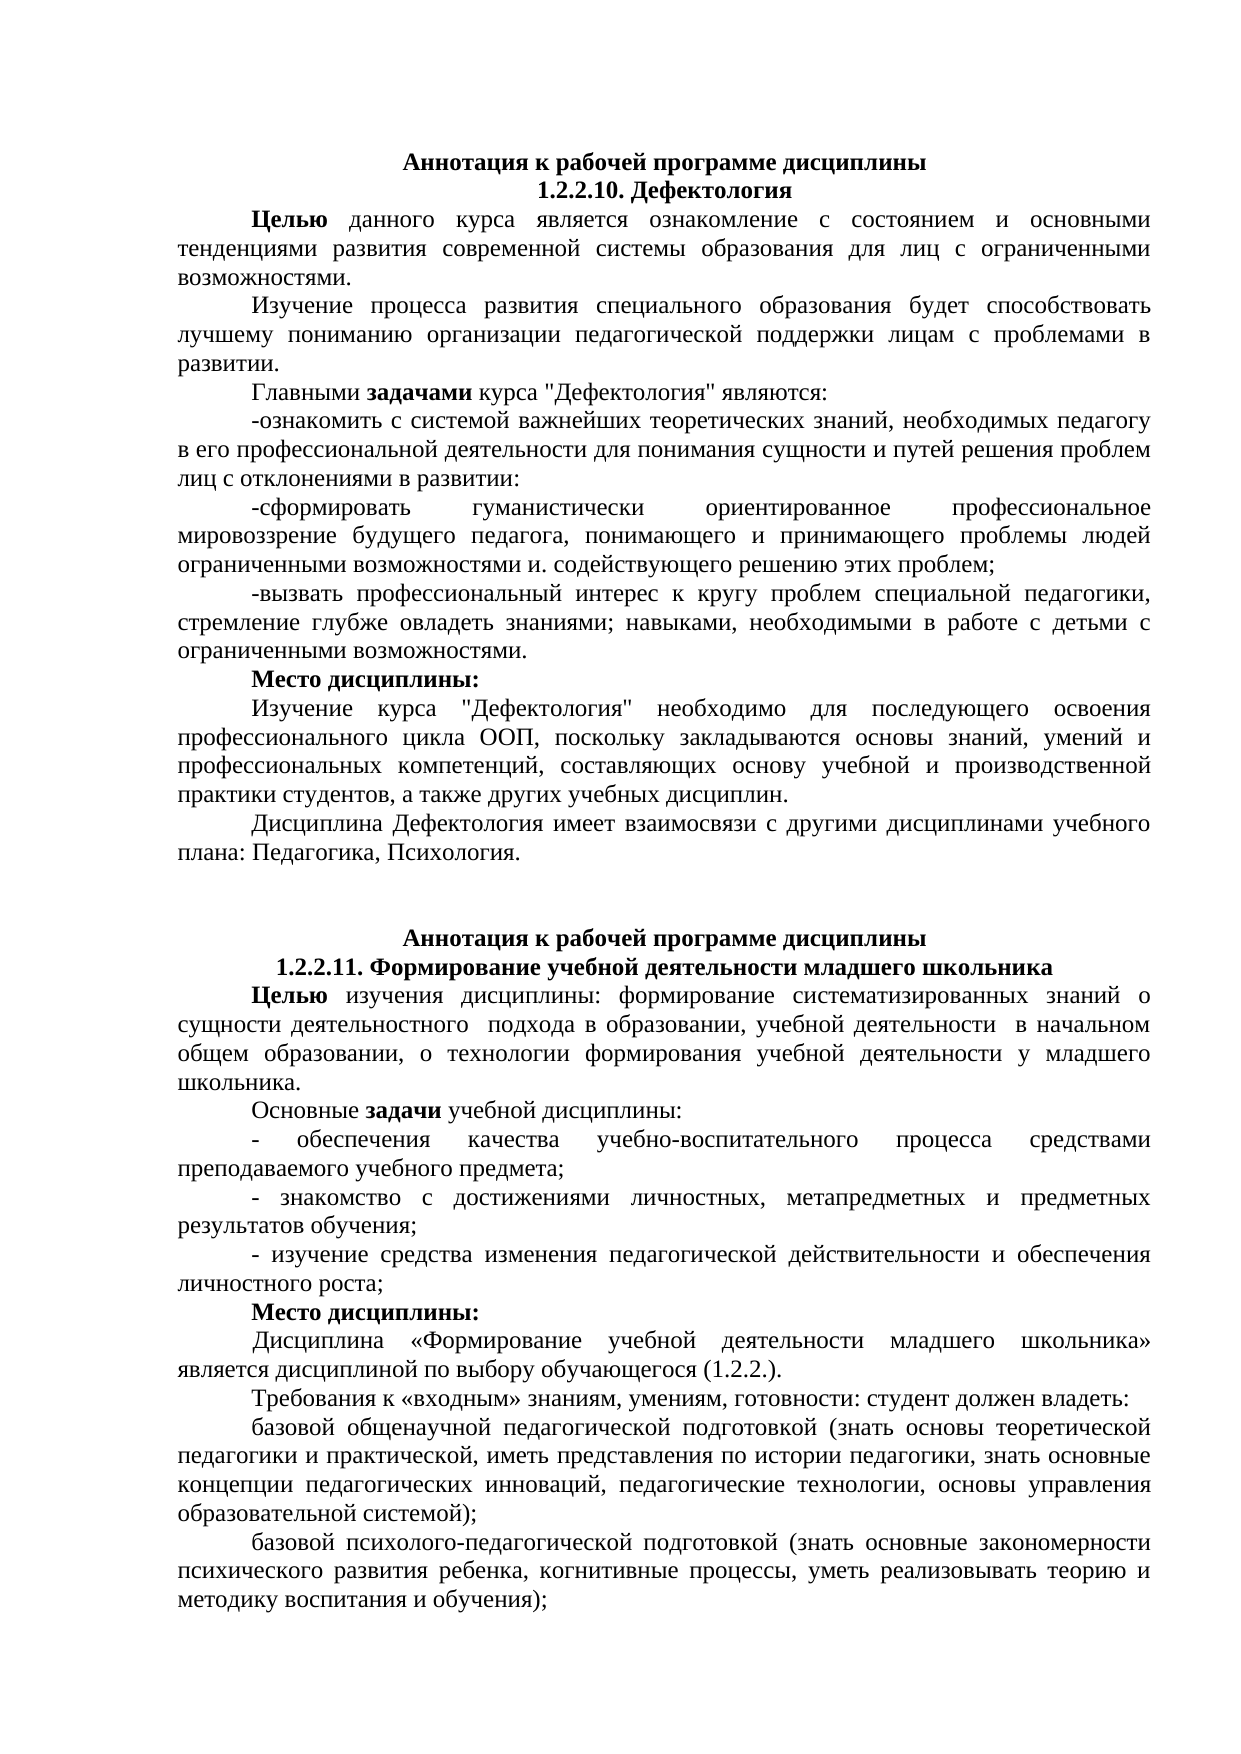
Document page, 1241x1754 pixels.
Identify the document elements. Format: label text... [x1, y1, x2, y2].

text - изучение средства изменения педагогической действительности и обеспечения личностного роста; [177, 1239, 1152, 1297]
text 1.2.2.10. Дефектология [177, 176, 1152, 204]
text Требования к «входным» знаниям, умениям, готовности: студент должен владеть: [177, 1383, 1152, 1412]
text Главными задачами курса "Дефектология" являются: [177, 377, 1152, 406]
text Аннотация к рабочей программе дисциплины [177, 923, 1152, 952]
text Дисциплина «Формирование учебной деятельности младшего школьника» является дисциплиной по выбору обучающегося (1.2.2.). [177, 1326, 1152, 1383]
text Основные задачи учебной дисциплины: [177, 1096, 1152, 1124]
text Целью данного курса является ознакомление с состоянием и основными тенденциями развития современной системы образования для лиц с ограниченными возможностями. [177, 204, 1152, 291]
text Изучение процесса развития специального образования будет способствовать лучшему пониманию организации педагогической поддержки лицам с проблемами в развитии. [177, 291, 1152, 377]
text Дисциплина Дефектология имеет взаимосвязи с другими дисциплинами учебного плана: Педагогика, Психология. [177, 808, 1152, 866]
text 1.2.2.11. Формирование учебной деятельности младшего школьника [177, 952, 1152, 981]
text -вызвать профессиональный интерес к кругу проблем специальной педагогики, стремление глубже овладеть знаниями; навыками, необходимыми в работе с детьми с ограниченными возможностями. [177, 578, 1152, 664]
text -сформировать гуманистически ориентированное профессиональное мировоззрение будущего педагога, понимающего и принимающего проблемы людей ограниченными возможностями и. содействующего решению этих проблем; [177, 492, 1152, 578]
text Место дисциплины: [177, 1297, 1152, 1326]
text - обеспечения качества учебно-воспитательного процесса средствами преподаваемого учебного предмета; [177, 1124, 1152, 1182]
text базовой психолого-педагогической подготовкой (знать основные закономерности психического развития ребенка, когнитивные процессы, уметь реализовывать теорию и методику воспитания и обучения); [177, 1527, 1152, 1613]
text Целью изучения дисциплины: формирование систематизированных знаний о сущности деятельностного подхода в образовании, учебной деятельности в начальном общем образовании, о технологии формирования учебной деятельности у младшего школьника. [177, 981, 1152, 1096]
text Аннотация к рабочей программе дисциплины [177, 147, 1152, 176]
text базовой общенаучной педагогической подготовкой (знать основы теоретической педагогики и практической, иметь представления по истории педагогики, знать основные концепции педагогических инноваций, педагогические технологии, основы управления образовательной системой); [177, 1412, 1152, 1527]
text -ознакомить с системой важнейших теоретических знаний, необходимых педагогу в его профессиональной деятельности для понимания сущности и путей решения проблем лиц с отклонениями в развитии: [177, 406, 1152, 492]
text Изучение курса "Дефектология" необходимо для последующего освоения профессионального цикла ООП, поскольку закладываются основы знаний, умений и профессиональных компетенций, составляющих основу учебной и производственной практики студентов, а также других учебных дисциплин. [177, 693, 1152, 808]
text Место дисциплины: [177, 664, 1152, 693]
text - знакомство с достижениями личностных, метапредметных и предметных результатов обучения; [177, 1182, 1152, 1239]
